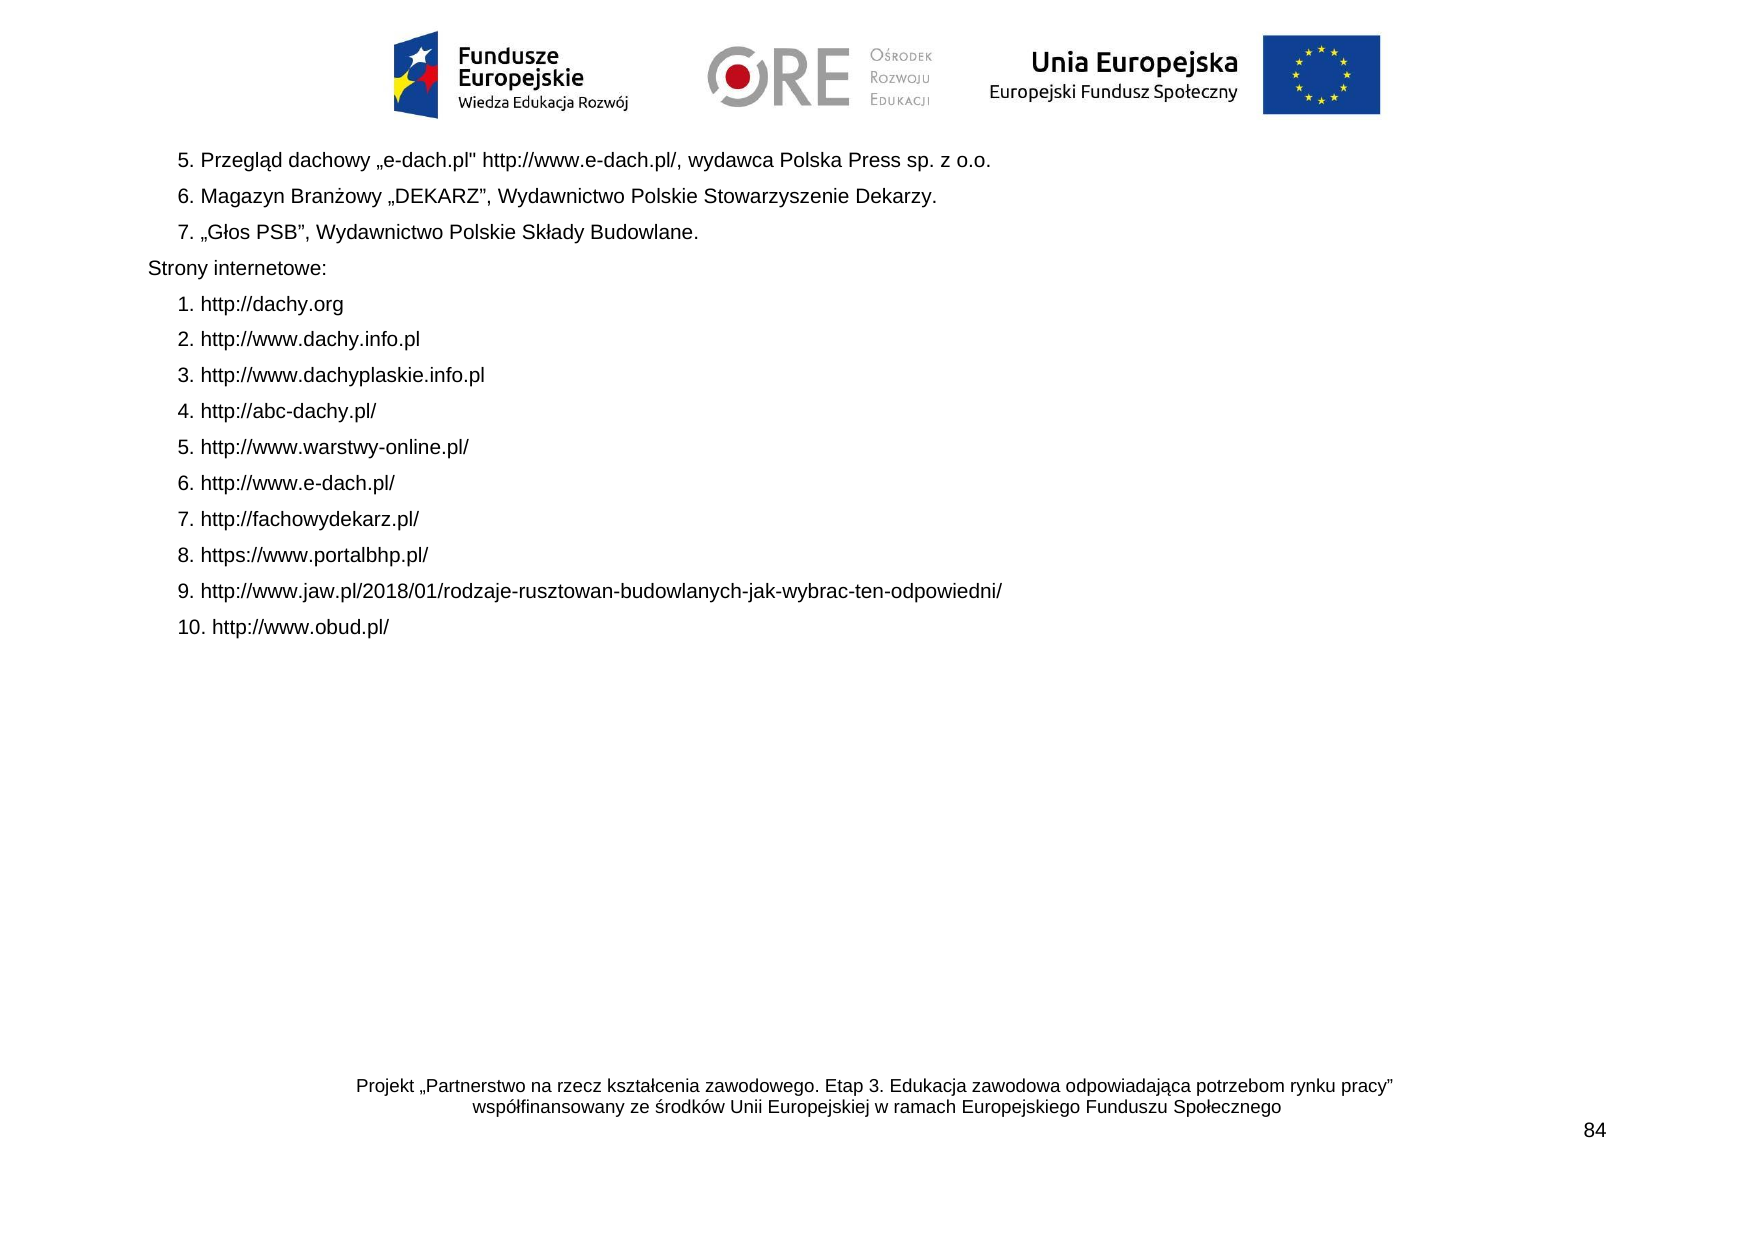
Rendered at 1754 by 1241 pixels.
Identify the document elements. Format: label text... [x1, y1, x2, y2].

text 7. http://fachowydekarz.pl/ [177, 507, 1606, 531]
text 6. Magazyn Branżowy „DEKARZ”, Wydawnictwo Polskie Stowarzyszenie Dekarzy. [177, 183, 1606, 207]
text 7. „Głos PSB”, Wydawnictwo Polskie Składy Budowlane. [177, 219, 1606, 243]
text 10. http://www.obud.pl/ [177, 615, 1606, 639]
text 2. http://www.dachy.info.pl [177, 327, 1606, 351]
text 5. http://www.warstwy-online.pl/ [177, 435, 1606, 459]
text 6. http://www.e-dach.pl/ [177, 471, 1606, 495]
picture [372, 9, 1407, 140]
text 5. Przegląd dachowy „e-dach.pl" http://www.e-dach.pl/, wydawca Polska Press sp. z o.o. [177, 148, 1606, 172]
text 1. http://dachy.org [177, 291, 1606, 315]
text 9. http://www.jaw.pl/2018/01/rodzaje-rusztowan-budowlanych-jak-wybrac-ten-odpowiedni/ [177, 579, 1606, 603]
text 4. http://abc-dachy.pl/ [177, 399, 1606, 423]
text 3. http://www.dachyplaskie.info.pl [177, 363, 1606, 387]
text Strony internetowe: [148, 255, 1606, 279]
text 8. https://www.portalbhp.pl/ [177, 543, 1606, 567]
